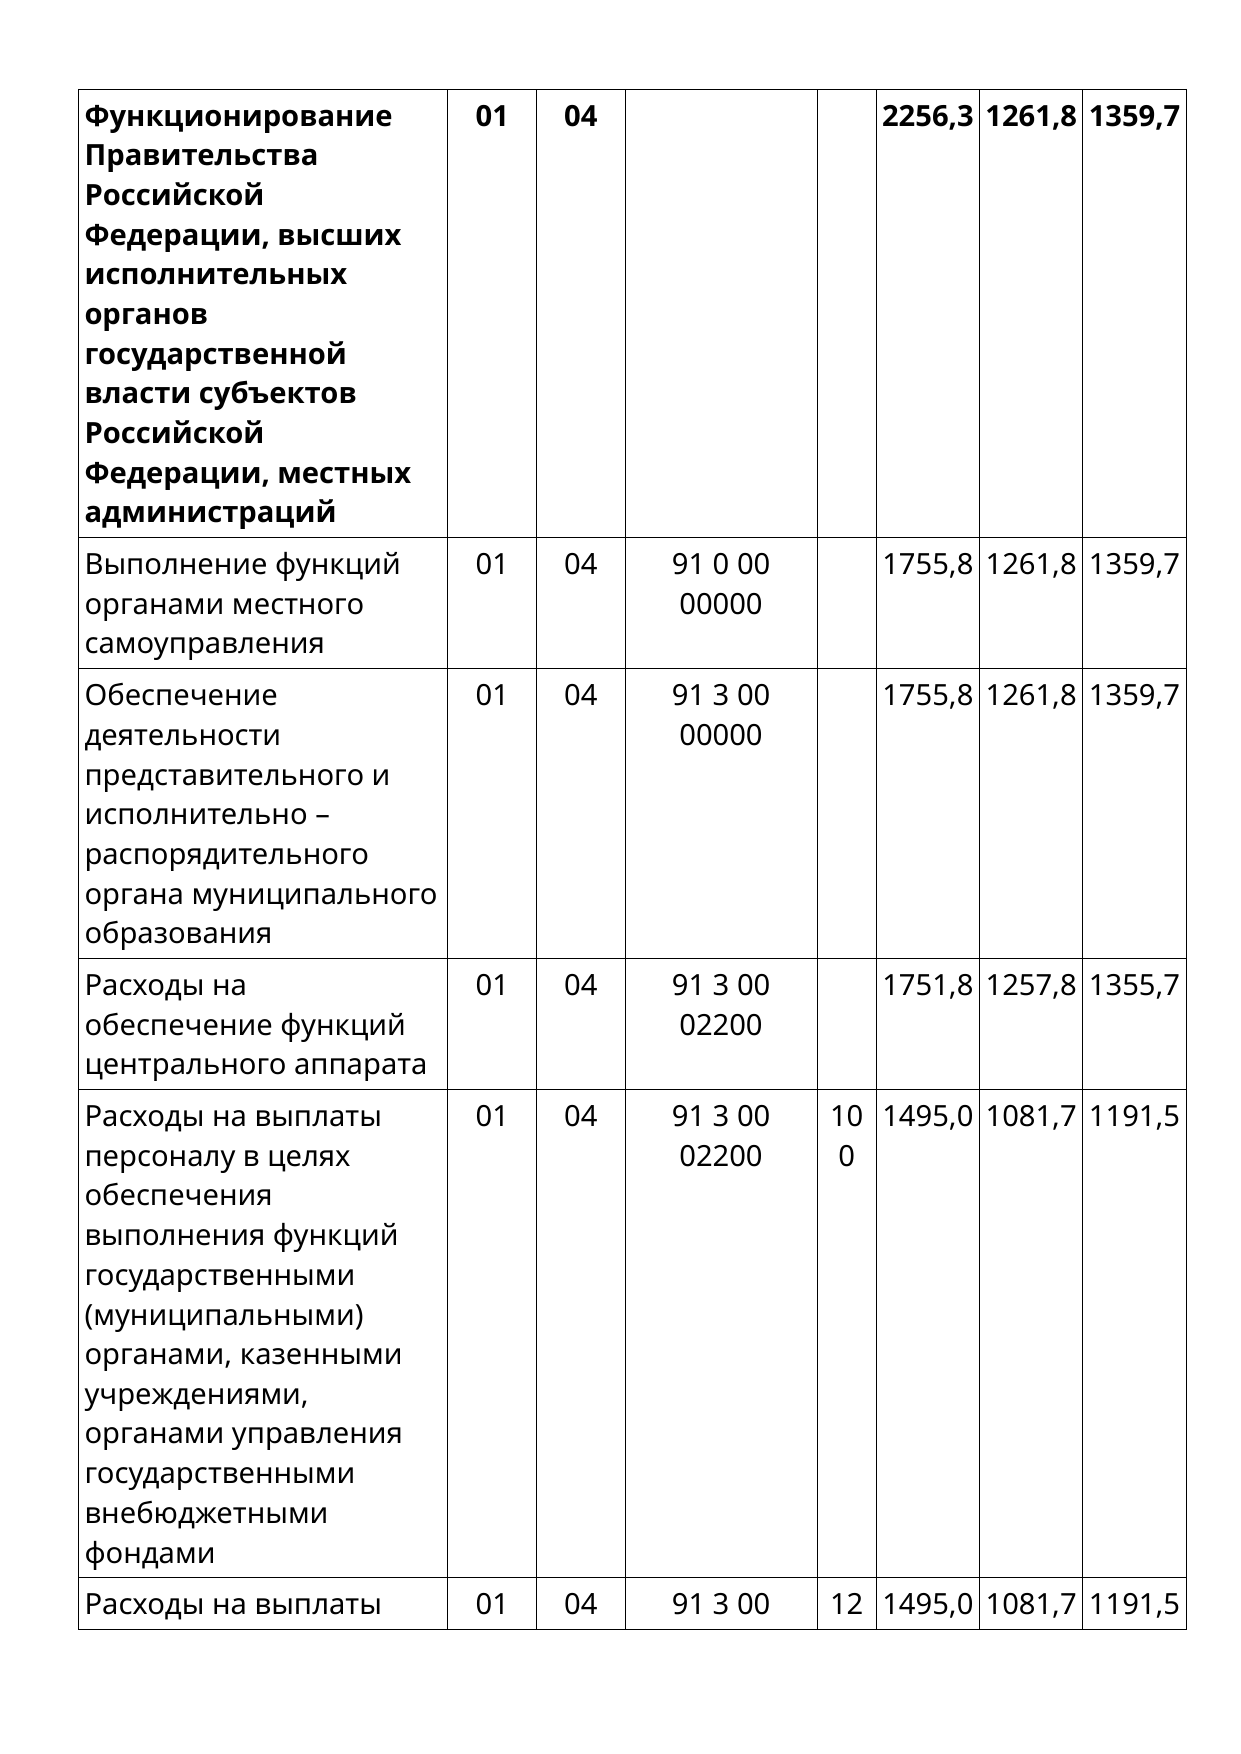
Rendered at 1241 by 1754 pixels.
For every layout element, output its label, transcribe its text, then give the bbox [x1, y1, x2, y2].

table_cell 1261,8 [980, 538, 1082, 668]
table_cell 91 0 00 00000 [626, 538, 817, 668]
table_cell 01 [448, 1090, 536, 1577]
table_cell 01 [448, 1578, 536, 1629]
table_cell Расходы на выплаты персоналу в целях обеспечения выполнения функций государственными (муниципальными) органами, казенными учреждениями, органами управления государственными внебюджетными фондами [79, 1090, 447, 1577]
table_cell 04 [537, 959, 625, 1089]
table_cell 1359,7 [1083, 90, 1186, 537]
table_cell 1261,8 [980, 669, 1082, 958]
table_cell 01 [448, 669, 536, 958]
table_cell 04 [537, 1578, 625, 1629]
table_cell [79, 1578, 447, 1629]
table_cell 1355,7 [1083, 959, 1186, 1089]
table_cell 04 [537, 1090, 625, 1577]
table_cell 04 [537, 538, 625, 668]
table_cell 04 [537, 90, 625, 537]
table_cell [626, 90, 817, 537]
table_cell 91 3 00 00000 [626, 669, 817, 958]
table_cell 1755,8 [877, 669, 979, 958]
table_cell 120 [818, 1578, 876, 1629]
table_cell 91 3 00 02200 [626, 959, 817, 1089]
table_cell 100 [818, 1090, 876, 1577]
table_cell [818, 90, 876, 537]
table_cell 1495,0 [877, 1578, 979, 1629]
table_cell [818, 959, 876, 1089]
table_cell Расходы на обеспечение функций центрального аппарата [79, 959, 447, 1089]
table_cell 01 [448, 959, 536, 1089]
table_cell 1261,8 [980, 90, 1082, 537]
table_cell 1081,7 [980, 1090, 1082, 1577]
table_cell Обеспечение деятельности представительного и исполнительно – распорядительного органа муниципального образования [79, 669, 447, 958]
table_cell 1751,8 [877, 959, 979, 1089]
table_cell [818, 669, 876, 958]
table_cell 1081,7 [980, 1578, 1082, 1629]
table_cell Функционирование Правительства Российской Федерации, высших исполнительных органов государственной власти субъектов Российской Федерации, местных администраций [79, 90, 447, 537]
table_cell 1755,8 [877, 538, 979, 668]
table_cell 01 [448, 538, 536, 668]
table_cell 1495,0 [877, 1090, 979, 1577]
table_cell 1359,7 [1083, 669, 1186, 958]
table_cell [818, 538, 876, 668]
table_cell 91 3 00 02200 [626, 1578, 817, 1629]
table_cell 2256,3 [877, 90, 979, 537]
table_cell 1191,5 [1083, 1090, 1186, 1577]
table_cell 1359,7 [1083, 538, 1186, 668]
table_cell 01 [448, 90, 536, 537]
table_cell 91 3 00 02200 [626, 1090, 817, 1577]
table_cell Выполнение функций органами местного самоуправления [79, 538, 447, 668]
table_cell 1257,8 [980, 959, 1082, 1089]
table_cell 04 [537, 669, 625, 958]
table_cell 1191,5 [1083, 1578, 1186, 1629]
